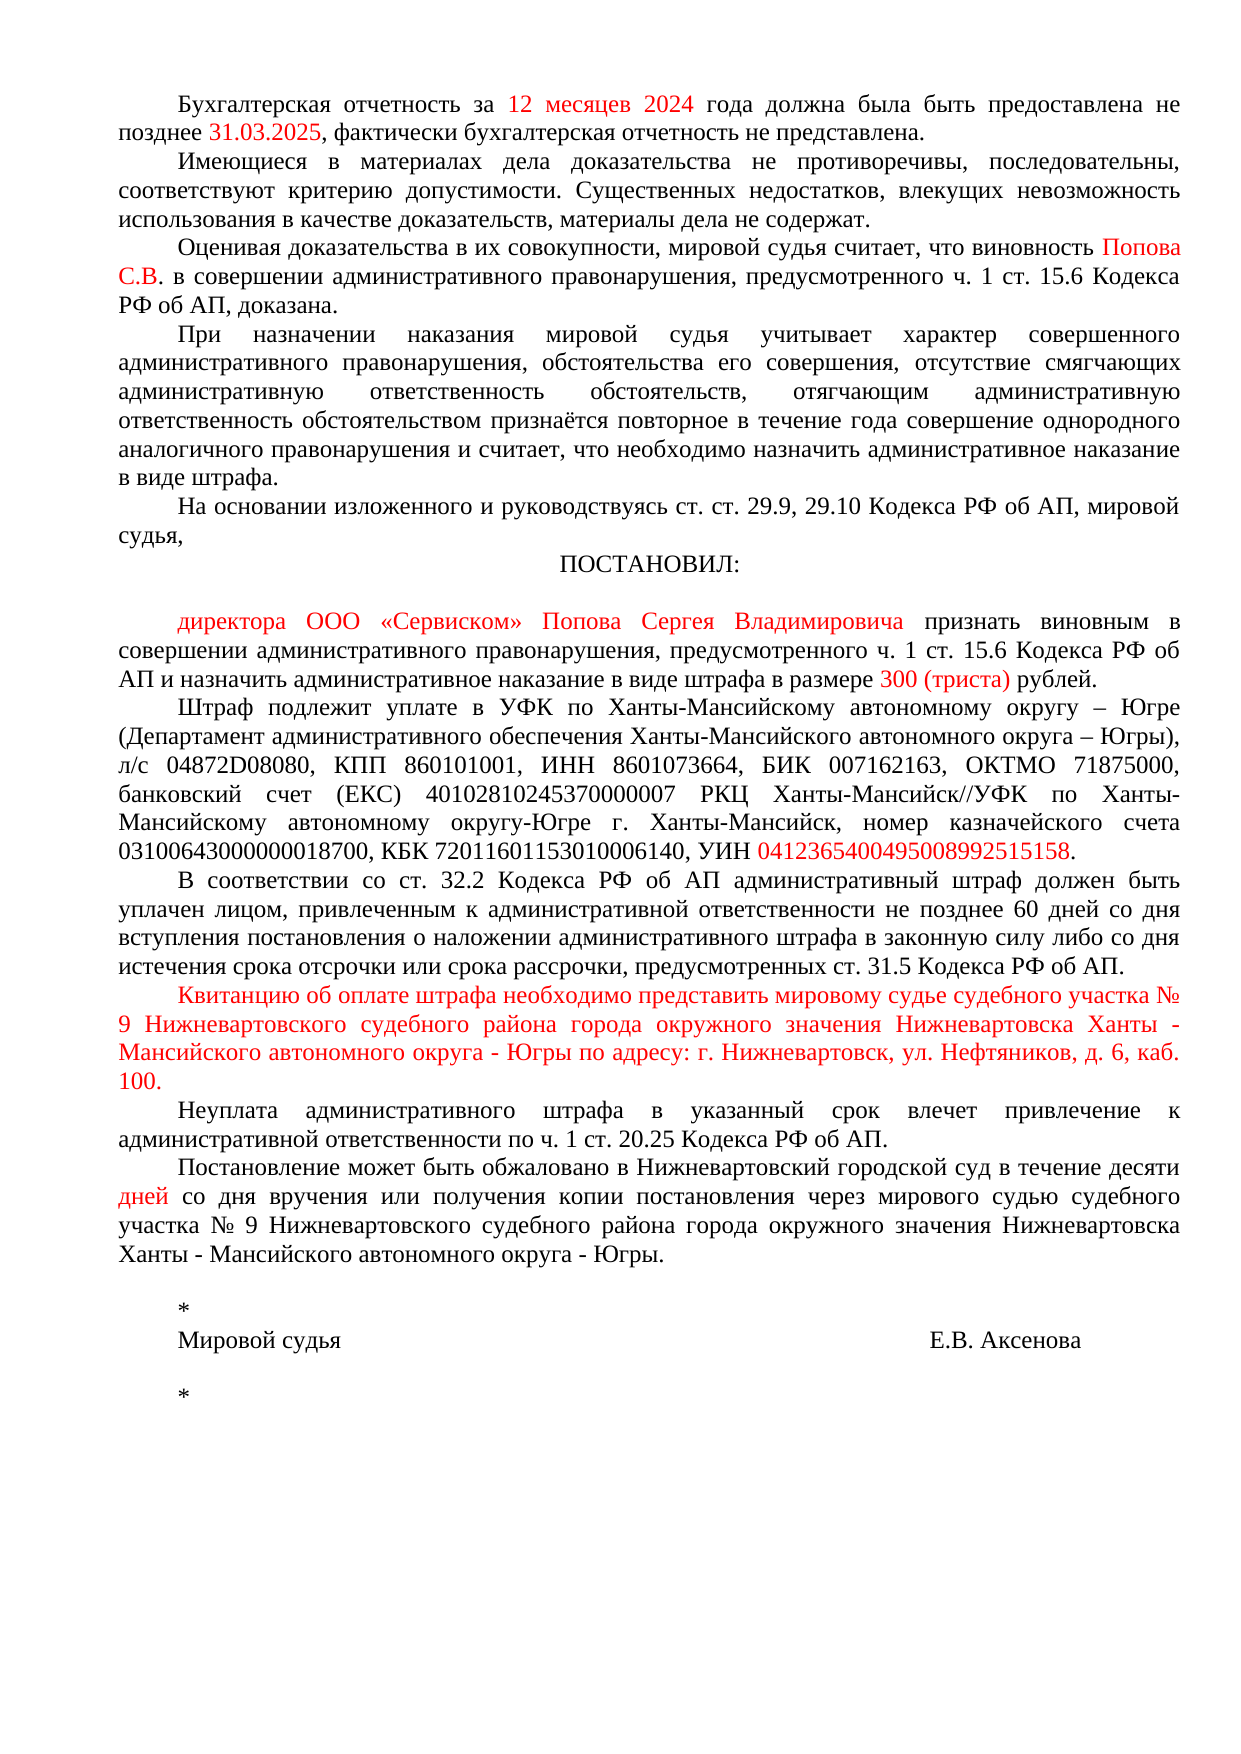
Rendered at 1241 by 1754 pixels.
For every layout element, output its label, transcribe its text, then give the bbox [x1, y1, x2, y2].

text Квитанцию об оплате штрафа необходимо представить мировому судье судебного участка № 9 Нижневартовского судебного района города окружного значения Нижневартовска Ханты - Мансийского автономного округа - Югры по адресу: г. Нижневартовск, ул. Нефтяников, д. 6, каб. 100. [118, 980, 1181, 1095]
text Бухгалтерская отчетность за 12 месяцев 2024 года должна была быть предоставлена не позднее 31.03.2025, фактически бухгалтерская отчетность не представлена. [118, 89, 1181, 146]
text Постановление может быть обжаловано в Нижневартовский городской суд в течение десяти дней со дня вручения или получения копии постановления через мирового судью судебного участка № 9 Нижневартовского судебного района города окружного значения Нижневартовска Ханты - Мансийского автономного округа - Югры. [118, 1152, 1181, 1267]
text * [118, 1382, 1181, 1411]
text Имеющиеся в материалах дела доказательства не противоречивы, последовательны, соответствуют критерию допустимости. Существенных недостатков, влекущих невозможность использования в качестве доказательств, материалы дела не содержат. [118, 146, 1181, 232]
text Мировой судья Е.В. Аксенова [118, 1325, 1181, 1354]
text директора ООО «Сервиском» Попова Сергея Владимировича признать виновным в совершении административного правонарушения, предусмотренного ч. 1 ст. 15.6 Кодекса РФ об АП и назначить административное наказание в виде штрафа в размере 300 (триста) рублей. [118, 606, 1181, 692]
text Оценивая доказательства в их совокупности, мировой судья считает, что виновность Попова С.В. в совершении административного правонарушения, предусмотренного ч. 1 ст. 15.6 Кодекса РФ об АП, доказана. [118, 232, 1181, 319]
text На основании изложенного и руководствуясь ст. ст. 29.9, 29.10 Кодекса РФ об АП, мировой судья, [118, 491, 1181, 549]
text Штраф подлежит уплате в УФК по Ханты-Мансийскому автономному округу – Югре (Департамент административного обеспечения Ханты-Мансийского автономного округа – Югры), л/с 04872D08080, КПП 860101001, ИНН 8601073664, БИК 007162163, ОКТМО 71875000, банковский счет (ЕКС) 40102810245370000007 РКЦ Ханты-Мансийск//УФК по Ханты-Мансийскому автономному округу-Югре г. Ханты-Мансийск, номер казначейского счета 03100643000000018700, КБК 72011601153010006140, УИН 0412365400495008992515158. [118, 692, 1181, 865]
text В соответствии со ст. 32.2 Кодекса РФ об АП административный штраф должен быть уплачен лицом, привлеченным к административной ответственности не позднее 60 дней со дня вступления постановления о наложении административного штрафа в законную силу либо со дня истечения срока отсрочки или срока рассрочки, предусмотренных ст. 31.5 Кодекса РФ об АП. [118, 865, 1181, 980]
text Неуплата административного штрафа в указанный срок влечет привлечение к административной ответственности по ч. 1 ст. 20.25 Кодекса РФ об АП. [118, 1095, 1181, 1152]
text ПОСТАНОВИЛ: [118, 549, 1181, 577]
text При назначении наказания мировой судья учитывает характер совершенного административного правонарушения, обстоятельства его совершения, отсутствие смягчающих административную ответственность обстоятельств, отягчающим административную ответственность обстоятельством признаётся повторное в течение года совершение однородного аналогичного правонарушения и считает, что необходимо назначить административное наказание в виде штрафа. [118, 319, 1181, 491]
text * [118, 1296, 1181, 1325]
